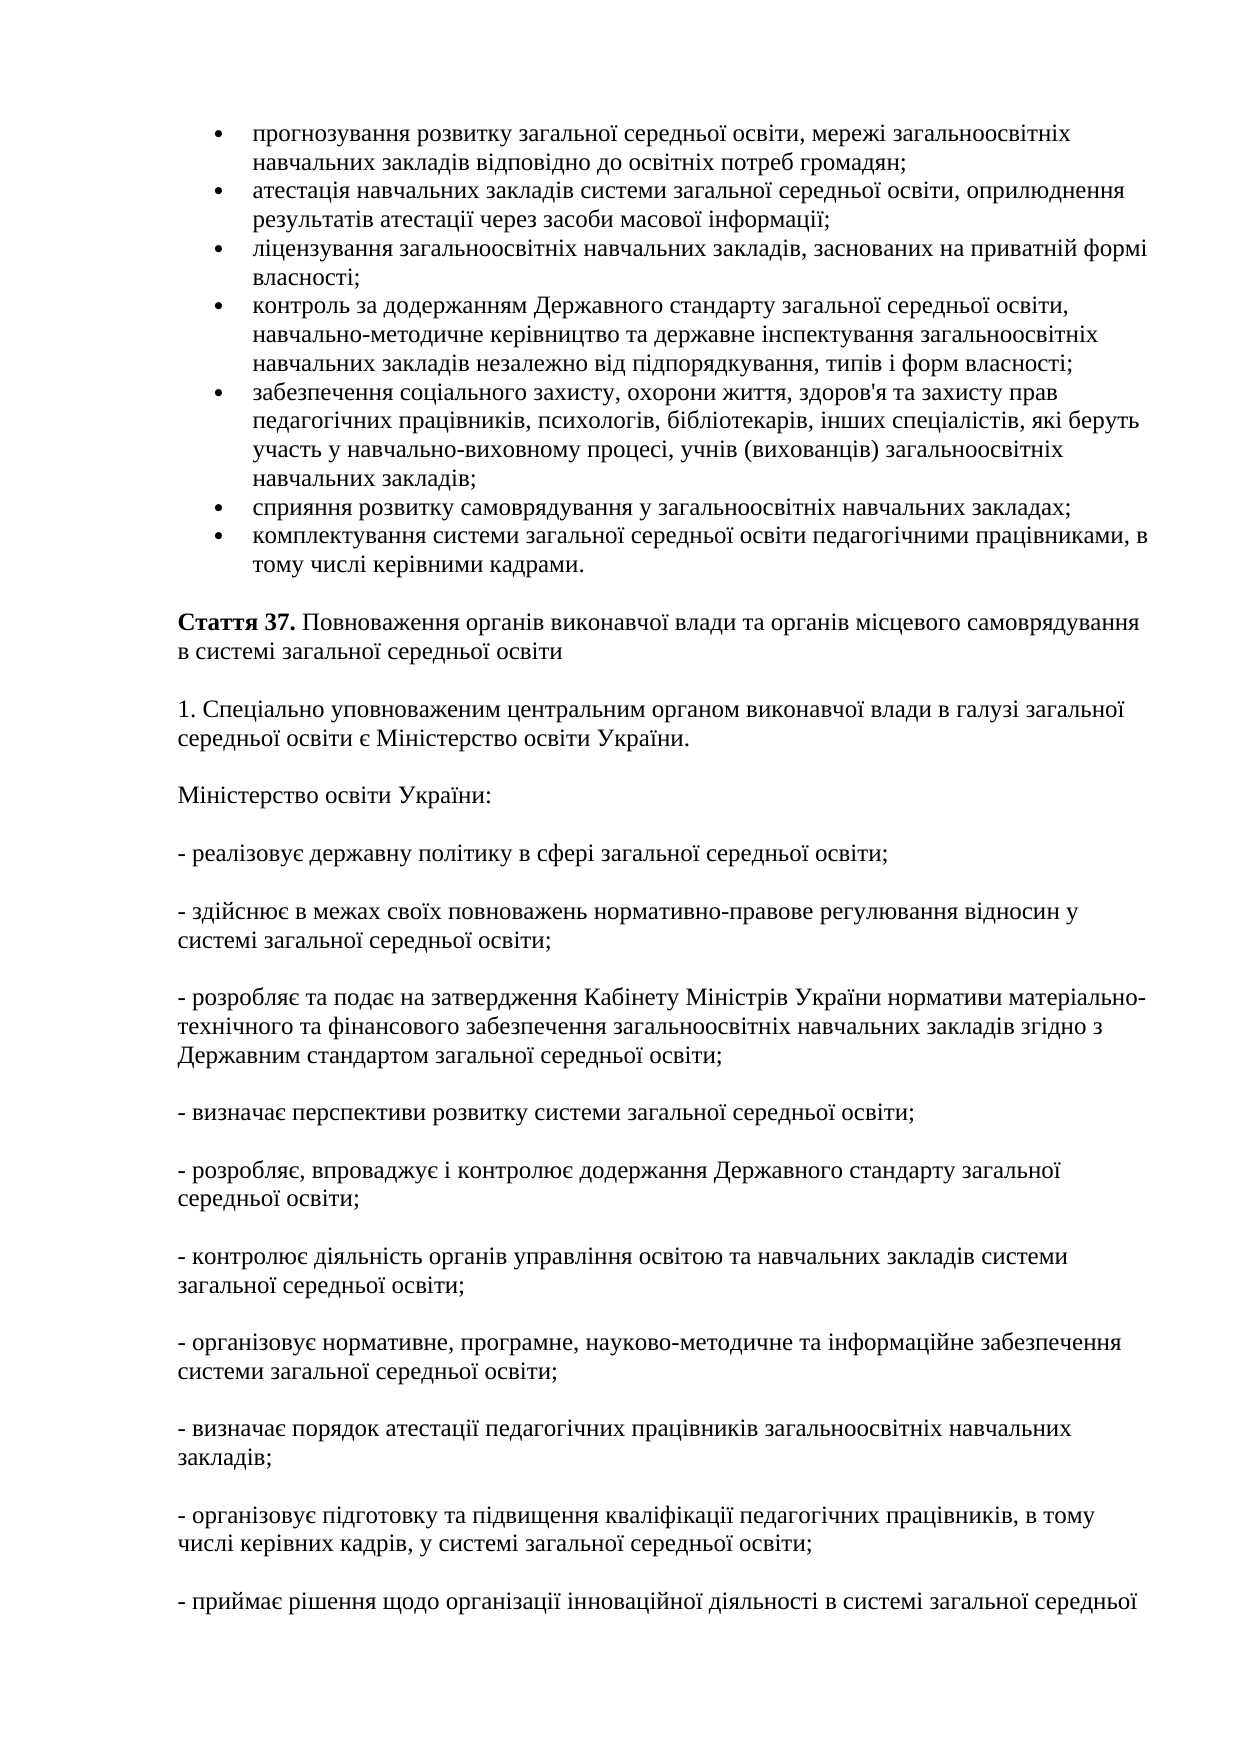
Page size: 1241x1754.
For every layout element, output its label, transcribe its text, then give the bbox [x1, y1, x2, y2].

text 1. Спеціально уповноваженим центральним органом виконавчої влади в галузі загальної середньої освіти є Міністерство освіти України. [177, 694, 1152, 751]
text Міністерство освіти України: [177, 781, 1152, 809]
text Стаття 37. Повноваження органів виконавчої влади та органів місцевого самоврядування в системі загальної середньої освіти [177, 607, 1152, 665]
list забезпечення соціального захисту, охорони життя, здоров'я та захисту прав педагогічних працівників, психологів, бібліотекарів, інших спеціалістів, які беруть участь у навчально-виховному процесі, учнів (вихованців) загальноосвітніх навчальних закладів; [215, 377, 1152, 492]
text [177, 838, 1152, 1615]
list сприяння розвитку самоврядування у загальноосвітніх навчальних закладах; [215, 492, 1152, 521]
list комплектування системи загальної середньої освіти педагогічними працівниками, в тому числі керівними кадрами. [215, 521, 1152, 578]
list прогнозування розвитку загальної середньої освіти, мережі загальноосвітніх навчальних закладів відповідно до освітніх потреб громадян; [215, 118, 1152, 176]
list ліцензування загальноосвітніх навчальних закладів, заснованих на приватній формі власності; [215, 233, 1152, 291]
list атестація навчальних закладів системи загальної середньої освіти, оприлюднення результатів атестації через засоби масової інформації; [215, 176, 1152, 233]
list контроль за додержанням Державного стандарту загальної середньої освіти, навчально-методичне керівництво та державне інспектування загальноосвітніх навчальних закладів незалежно від підпорядкування, типів і форм власності; [215, 291, 1152, 377]
